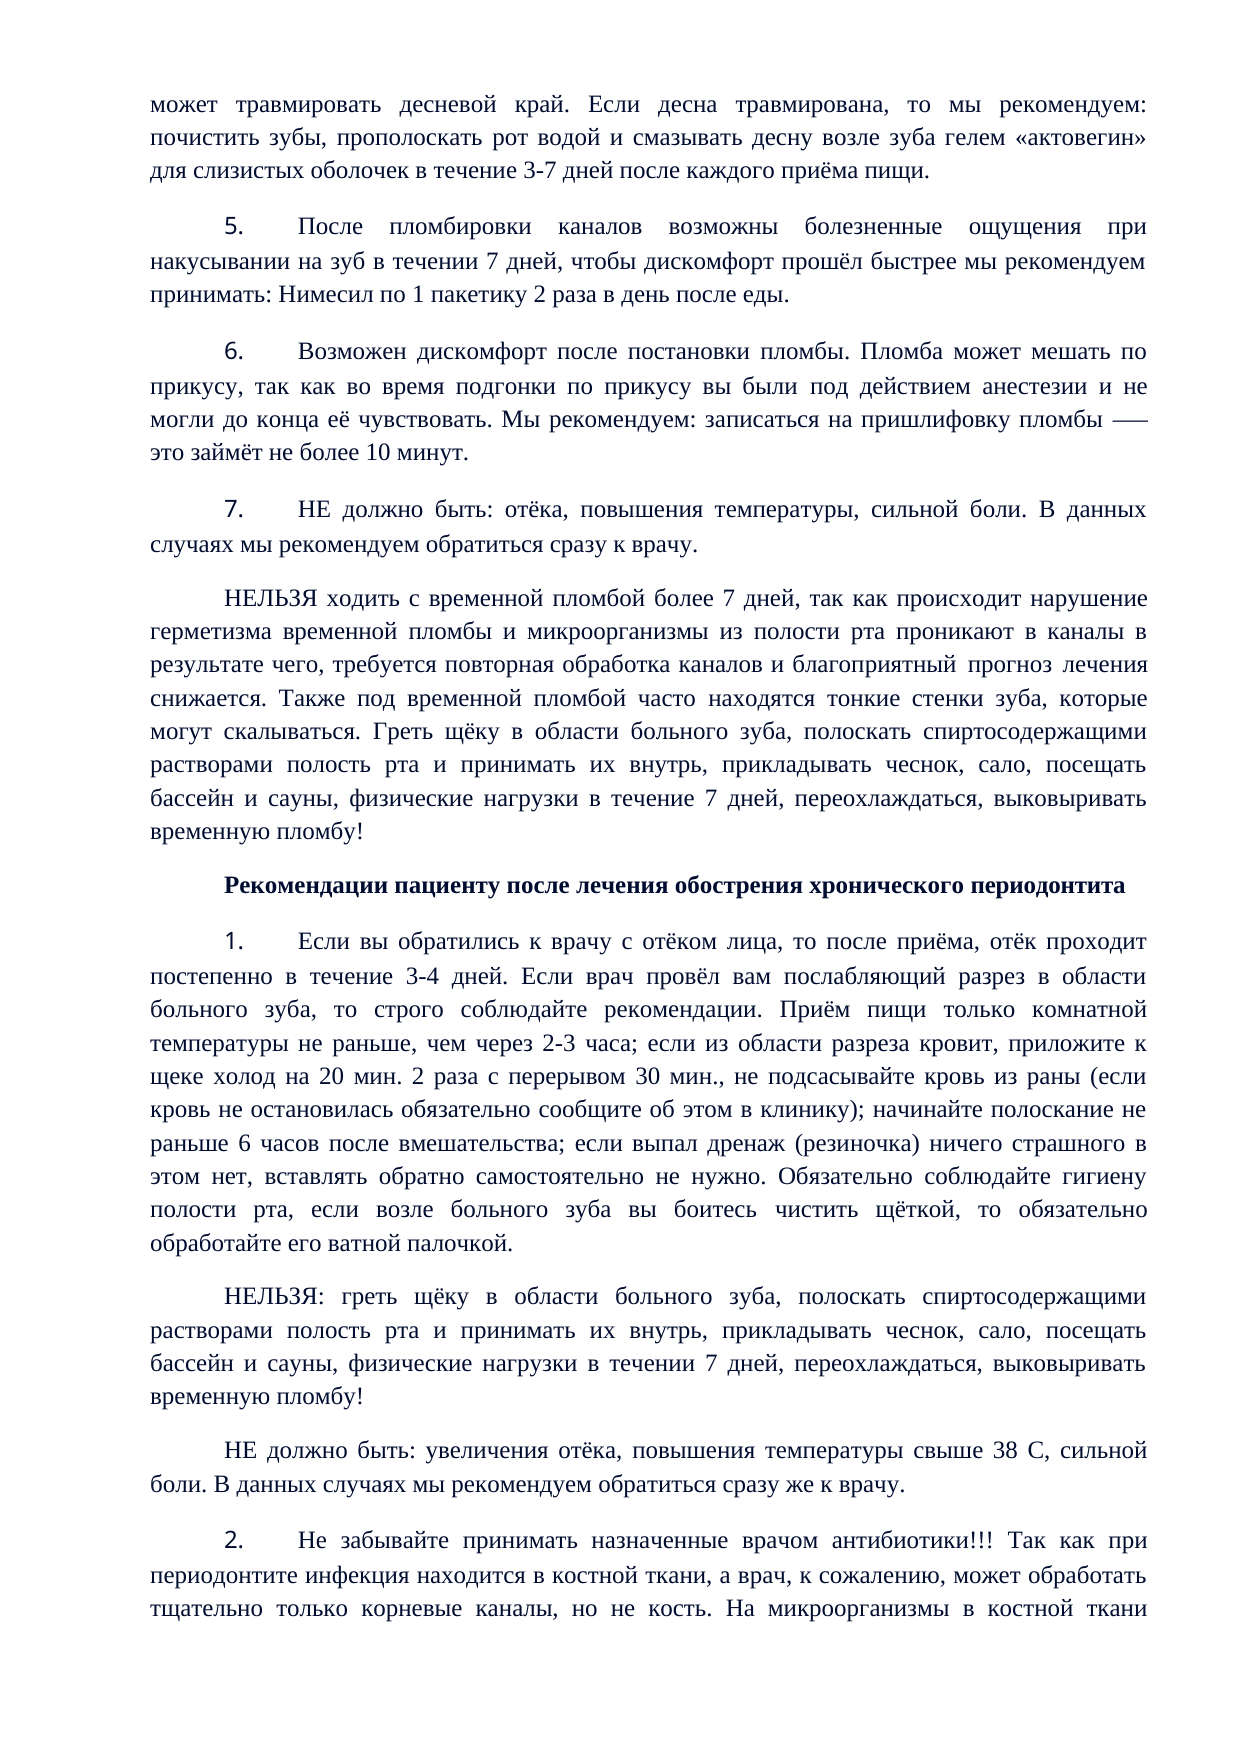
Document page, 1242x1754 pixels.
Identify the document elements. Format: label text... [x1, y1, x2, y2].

list НЕ должно быть: отёка, повышения температуры, сильной боли. В данных случаях мы рекомендуем обратиться сразу к врачу. [150, 491, 1148, 557]
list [150, 1523, 1148, 1622]
list Возможен дискомфорт после постановки пломбы. Пломба может мешать по прикусу, так как во время подгонки по прикусу вы были под действием анестезии и не могли до конца её чувствовать. Мы рекомендуем: записаться на пришлифовку пломбы — это займёт не более 10 минут. [150, 334, 1148, 466]
text НЕЛЬЗЯ ходить с временной пломбой более 7 дней, так как происходит нарушение герметизма временной пломбы и микроорганизмы из полости рта проникают в каналы в результате чего, требуется повторная обработка каналов и благоприятный прогноз лечения снижается. Также под временной пломбой часто находятся тонкие стенки зуба, которые могут скалываться. Греть щёку в области больного зуба, полоскать спиртосодержащими растворами полость рта и принимать их внутрь, прикладывать чеснок, сало, посещать бассейн и сауны, физические нагрузки в течение 7 дней, переохлаждаться, выковыривать временную пломбу! [150, 583, 1148, 845]
list После пломбировки каналов возможны болезненные ощущения при накусывании на зуб в течении 7 дней, чтобы дискомфорт прошёл быстрее мы рекомендуем принимать: Нимесил по 1 пакетику 2 раза в день после еды. [150, 209, 1147, 308]
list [150, 89, 1148, 184]
text НЕ должно быть: увеличения отёка, повышения температуры свыше 38 С, сильной боли. В данных случаях мы рекомендуем обратиться сразу же к врачу. [150, 1435, 1148, 1497]
text НЕЛЬЗЯ: греть щёку в области больного зуба, полоскать спиртосодержащими растворами полость рта и принимать их внутрь, прикладывать чеснок, сало, посещать бассейн и сауны, физические нагрузки в течении 7 дней, переохлаждаться, выковыривать временную пломбу! [150, 1281, 1147, 1410]
list Если вы обратились к врачу с отёком лица, то после приёма, отёк проходит постепенно в течение 3-4 дней. Если врач провёл вам послабляющий разрез в области больного зуба, то строго соблюдайте рекомендации. Приём пищи только комнатной температуры не раньше, чем через 2-3 часа; если из области разреза кровит, приложите к щеке холод на 20 мин. 2 раза с перерывом 30 мин., не подсасывайте кровь из раны (если кровь не остановилась обязательно сообщите об этом в клинику); начинайте полоскание не раньше 6 часов после вмешательства; если выпал дренаж (резиночка) ничего страшного в этом нет, вставлять обратно самостоятельно не нужно. Обязательно соблюдайте гигиену полости рта, если возле больного зуба вы боитесь чистить щёткой, то обязательно обработайте его ватной палочкой. [150, 924, 1148, 1256]
subtitle Рекомендации пациенту после лечения обострения хронического периодонтита [150, 870, 1147, 898]
